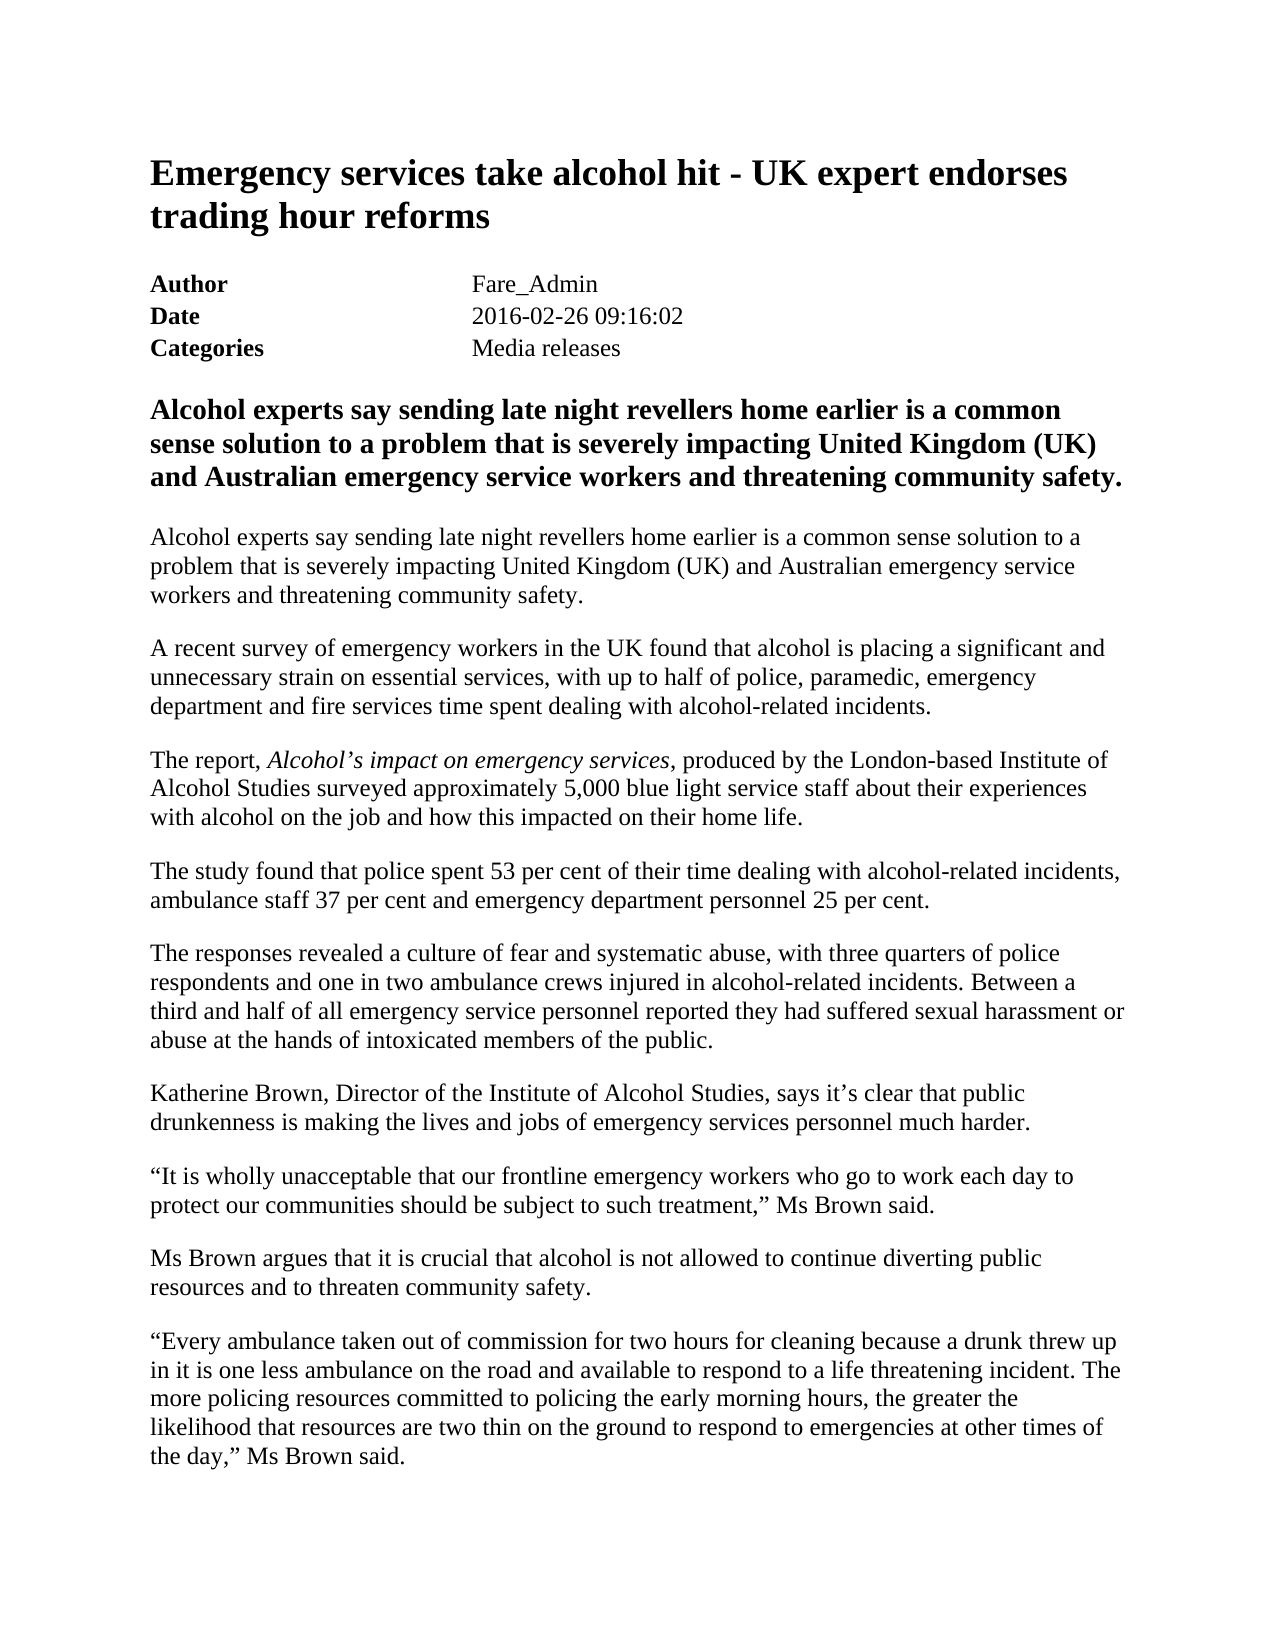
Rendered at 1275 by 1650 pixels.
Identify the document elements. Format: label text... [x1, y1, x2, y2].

text The report, Alcohol’s impact on emergency services, produced by the London-based Institute of Alcohol Studies surveyed approximately 5,000 blue light service staff about their experiences with alcohol on the job and how this impacted on their home life. [150, 745, 1125, 831]
subtitle Alcohol experts say sending late night revellers home earlier is a common sense solution to a problem that is severely impacting United Kingdom (UK) and Australian emergency service workers and threatening community safety. [150, 392, 1125, 493]
text “Every ambulance taken out of commission for two hours for cleaning because a drunk threw up in it is one less ambulance on the road and available to respond to a life threatening incident. The more policing resources committed to policing the early morning hours, the greater the likelihood that resources are two thin on the ground to respond to emergencies at other times of the day,” Ms Brown said. [150, 1326, 1125, 1470]
subtitle Emergency services take alcohol hit - UK expert endorses trading hour reforms [150, 150, 1125, 236]
table_cell Media releases [470, 331, 1123, 363]
text “It is wholly unacceptable that our frontline emergency workers who go to work each day to protect our communities should be subject to such treatment,” Ms Brown said. [150, 1161, 1125, 1218]
table_header Author [149, 268, 470, 299]
table_header Fare_Admin [470, 268, 1123, 299]
table_cell Categories [149, 331, 470, 363]
text Alcohol experts say sending late night revellers home earlier is a common sense solution to a problem that is severely impacting United Kingdom (UK) and Australian emergency service workers and threatening community safety. [150, 522, 1125, 608]
text The study found that police spent 53 per cent of their time dealing with alcohol-related incidents, ambulance staff 37 per cent and emergency department personnel 25 per cent. [150, 856, 1125, 913]
text The responses revealed a culture of fear and systematic abuse, with three quarters of police respondents and one in two ambulance crews injured in alcohol-related incidents. Between a third and half of all emergency service personnel reported they had suffered sexual harassment or abuse at the hands of intoxicated members of the public. [150, 938, 1125, 1053]
table_cell 2016-02-26 09:16:02 [470, 299, 1123, 331]
text Ms Brown argues that it is crucial that alcohol is not allowed to continue diverting public resources and to threaten community safety. [150, 1243, 1125, 1301]
table_cell Date [149, 299, 470, 331]
text A recent survey of emergency workers in the UK found that alcohol is placing a significant and unnecessary strain on essential services, with up to half of police, paramedic, emergency department and fire services time spent dealing with alcohol-related incidents. [150, 633, 1125, 720]
text Katherine Brown, Director of the Institute of Alcohol Studies, says it’s clear that public drunkenness is making the lives and jobs of emergency services personnel much harder. [150, 1078, 1125, 1136]
